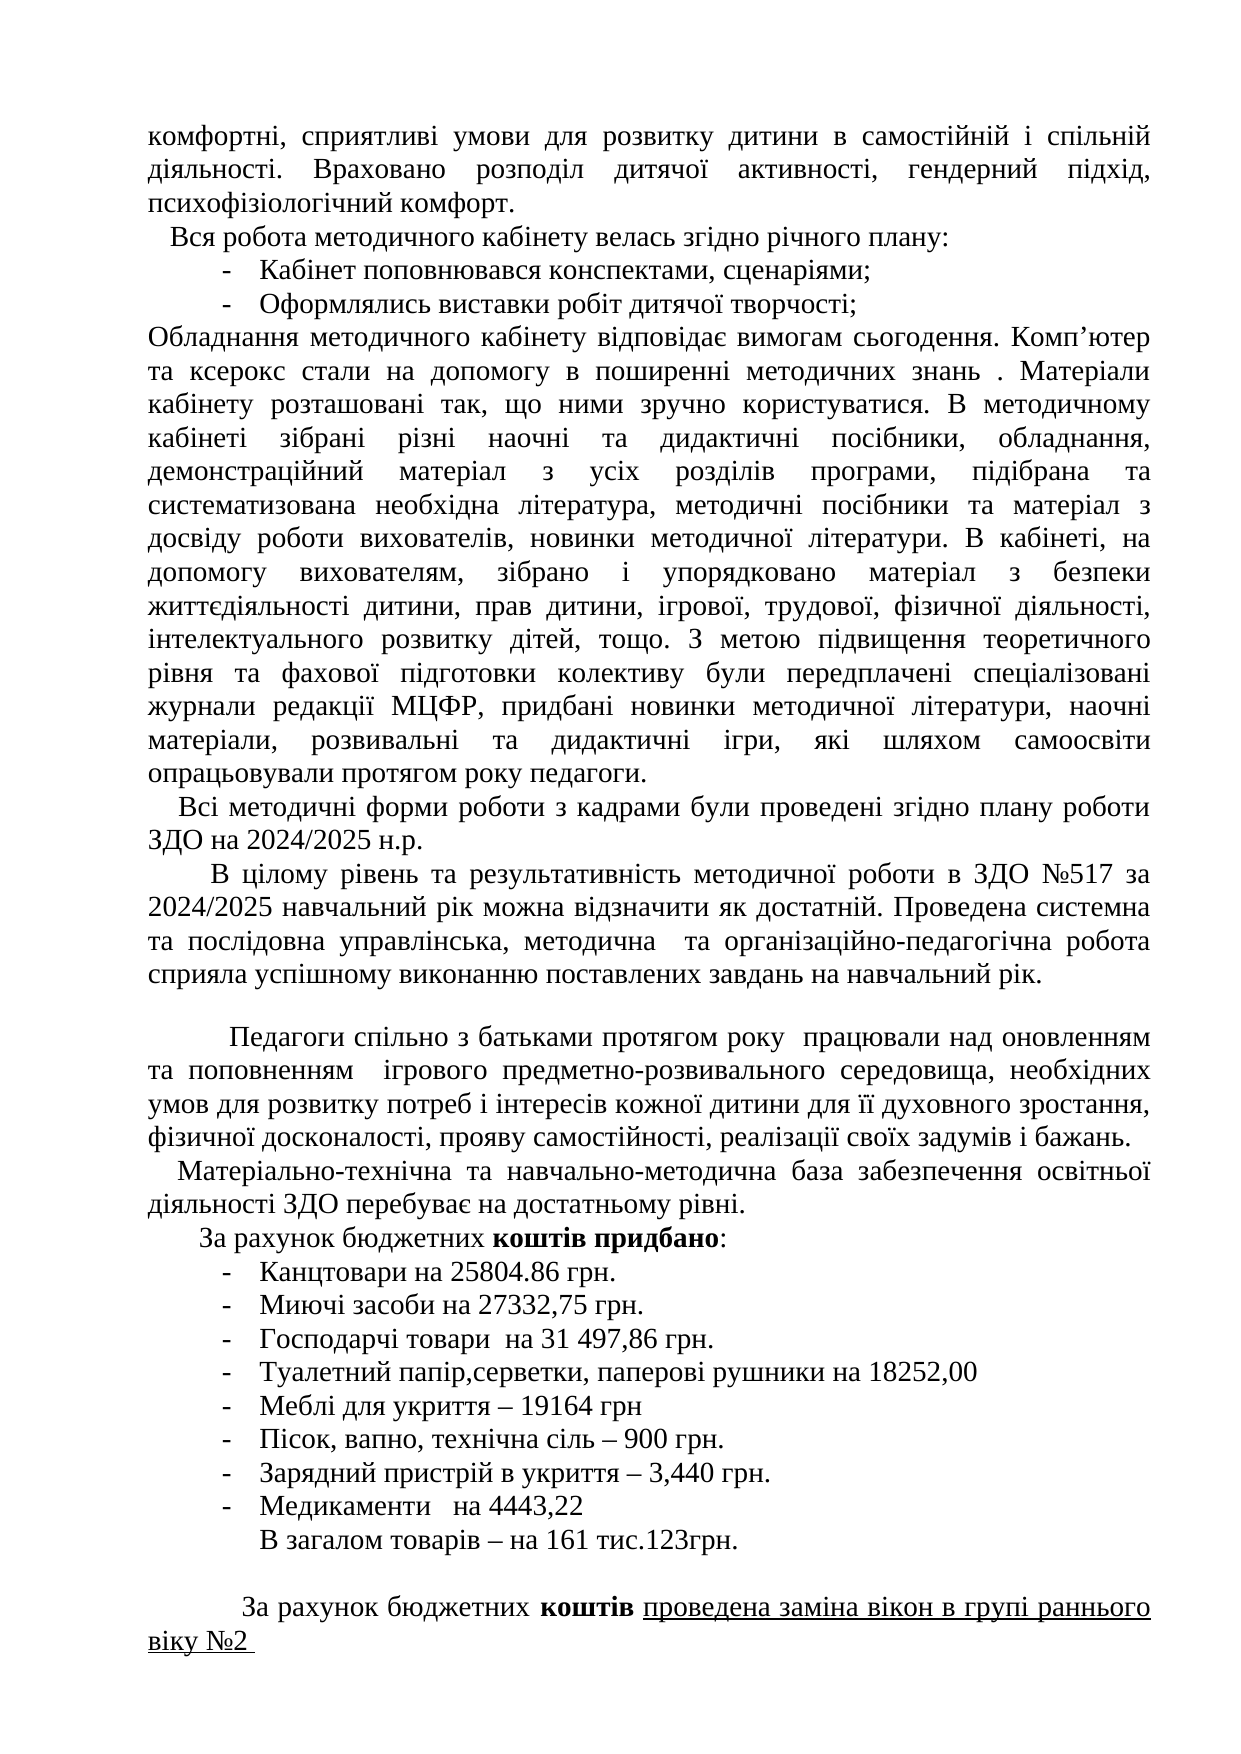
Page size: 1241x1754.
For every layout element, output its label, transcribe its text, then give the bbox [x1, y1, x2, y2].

list В загалом товарів – на 161 тис.123грн. [259, 1522, 1152, 1556]
list Канцтовари на 25804.86 грн. [222, 1254, 1152, 1287]
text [148, 118, 1152, 219]
list Зарядний пристрій в укриття – 3,440 грн. [222, 1455, 1152, 1488]
list Миючі засоби на 27332,75 грн. [222, 1287, 1152, 1321]
text За рахунок бюджетних коштів проведена заміна вікон в групі раннього віку №2 [148, 1589, 1152, 1656]
list Господарчі товари на 31 497,86 грн. [222, 1321, 1152, 1354]
list Туалетний папір,серветки, паперові рушники на 18252,00 [222, 1354, 1152, 1388]
text Педагоги спільно з батьками протягом року працювали над оновленням та поповненням ігрового предметно-розвивального середовища, необхідних умов для розвитку потреб і інтересів кожної дитини для її духовного зростання, фізичної досконалості, прояву самостійності, реалізації своїх задумів і бажань. [148, 1019, 1152, 1153]
text В цілому рівень та результативність методичної роботи в ЗДО №517 за 2024/2025 навчальний рік можна відзначити як достатній. Проведена системна та послідовна управлінська, методична та організаційно-педагогічна робота сприяла успішному виконанню поставлених завдань на навчальний рік. [148, 856, 1152, 990]
text За рахунок бюджетних коштів придбано: [148, 1220, 1152, 1254]
list Медикаменти на 4443,22 [222, 1488, 1152, 1522]
list Меблі для укриття – 19164 грн [222, 1388, 1152, 1421]
text Вся робота методичного кабінету велась згідно річного плану: [148, 219, 1152, 252]
text Всі методичні форми роботи з кадрами були проведені згідно плану роботи ЗДО на 2024/2025 н.р. [148, 789, 1152, 856]
list Кабінет поповнювався конспектами, сценаріями; [222, 252, 1152, 286]
list Пісок, вапно, технічна сіль – 900 грн. [222, 1421, 1152, 1455]
text Обладнання методичного кабінету відповідає вимогам сьогодення. Комп’ютер та ксерокс стали на допомогу в поширенні методичних знань . Матеріали кабінету розташовані так, що ними зручно користуватися. В методичному кабінеті зібрані різні наочні та дидактичні посібники, обладнання, демонстраційний матеріал з усіх розділів програми, підібрана та систематизована необхідна література, методичні посібники та матеріал з досвіду роботи вихователів, новинки методичної літератури. В кабінеті, на допомогу вихователям, зібрано і упорядковано матеріал з безпеки життєдіяльності дитини, прав дитини, ігрової, трудової, фізичної діяльності, інтелектуального розвитку дітей, тощо. З метою підвищення теоретичного рівня та фахової підготовки колективу були передплачені спеціалізовані журнали редакції МЦФР, придбані новинки методичної літератури, наочні матеріали, розвивальні та дидактичні ігри, які шляхом самоосвіти опрацьовували протягом року педагоги. [148, 319, 1152, 789]
list Оформлялись виставки робіт дитячої творчості; [222, 286, 1152, 319]
text Матеріально-технічна та навчально-методична база забезпечення освітньої діяльності ЗДО перебуває на достатньому рівні. [148, 1153, 1152, 1220]
